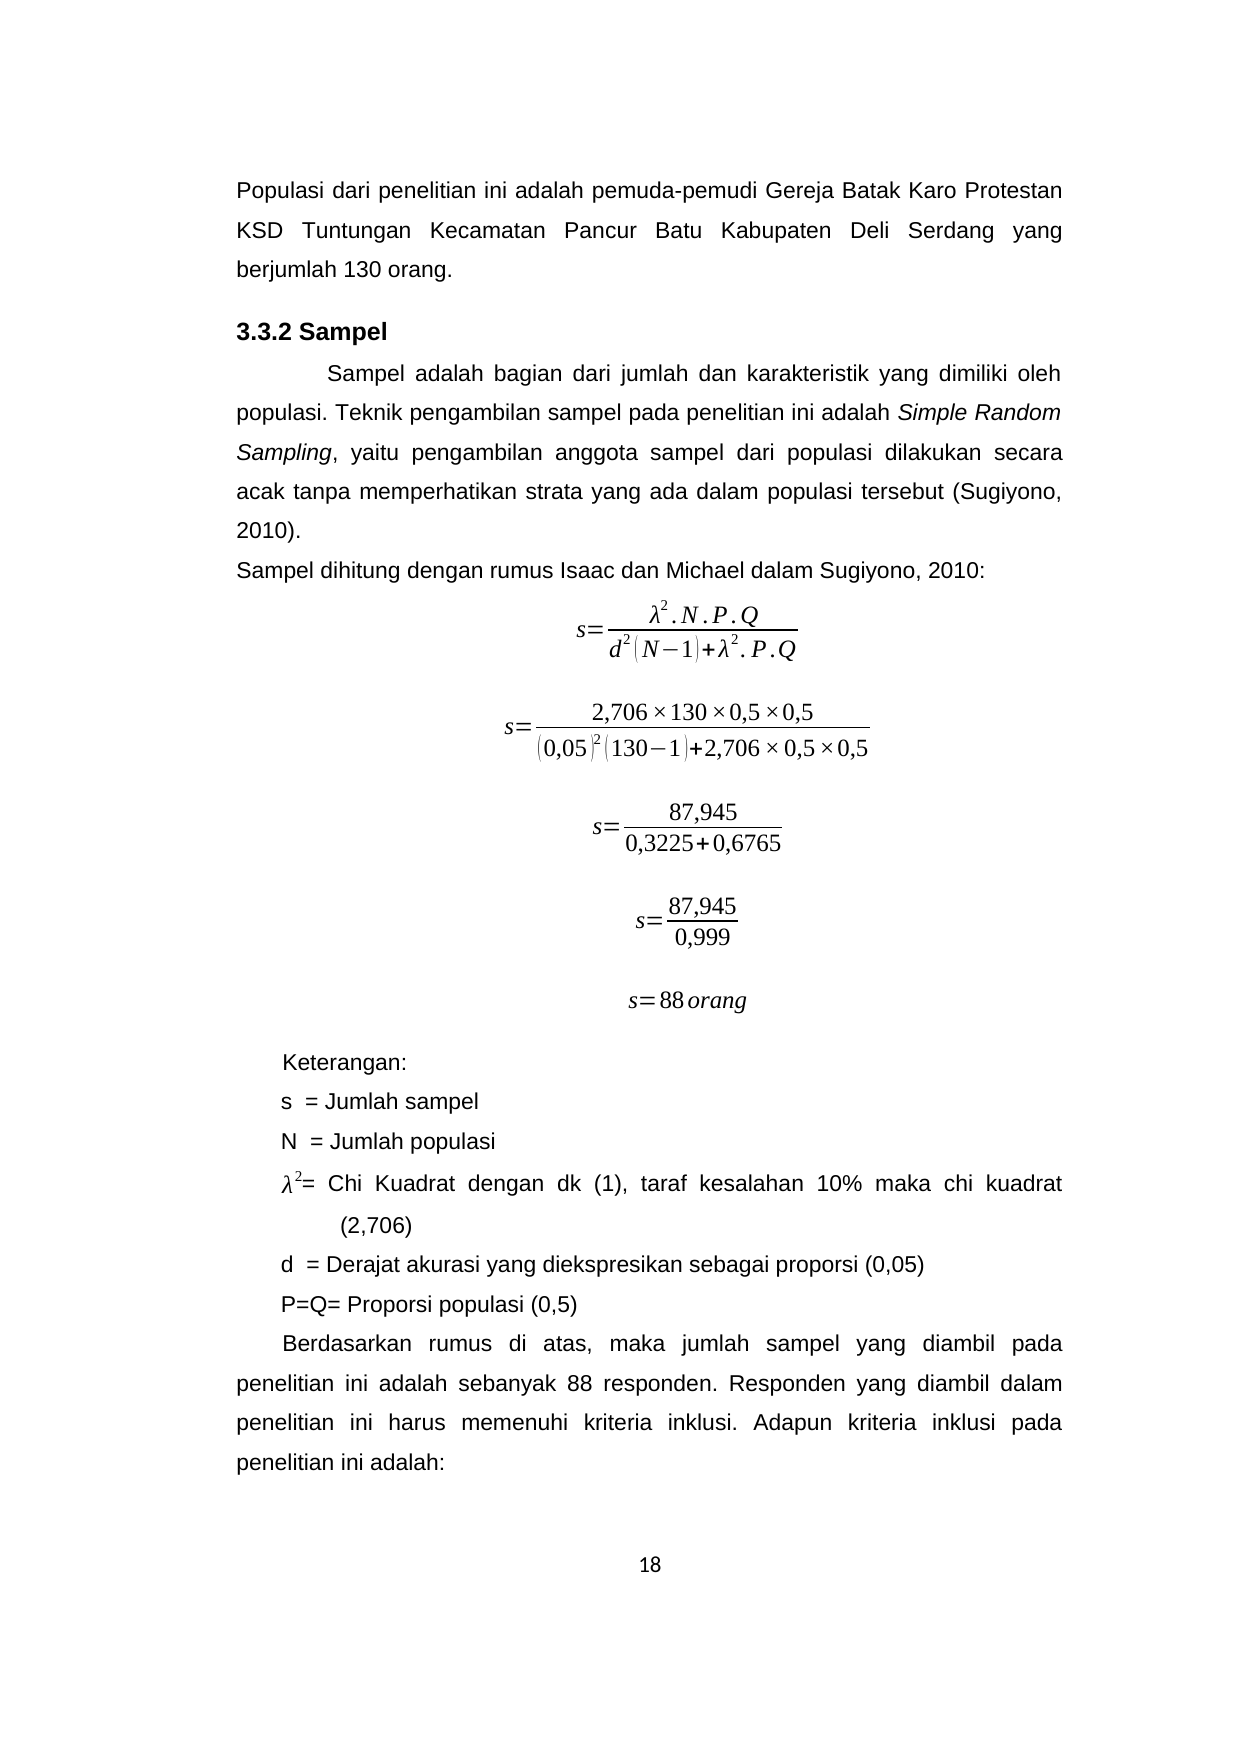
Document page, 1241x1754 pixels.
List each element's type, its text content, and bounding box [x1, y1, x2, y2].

text d = Derajat akurasi yang diekspresikan sebagai proporsi (0,05) [236, 1251, 1063, 1277]
text = Chi Kuadrat dengan dk (1), taraf kesalahan 10% maka chi kuadrat (2,706) [281, 1167, 1063, 1238]
text Keterangan: [236, 1049, 1063, 1075]
text Populasi dari penelitian ini adalah pemuda-pemudi Gereja Batak Karo Protestan KSD Tuntungan Kecamatan Pancur Batu Kabupaten Deli Serdang yang berjumlah 130 orang. [236, 177, 1063, 282]
subtitle 3.3.2 Sampel [236, 316, 1063, 345]
text s = Jumlah sampel [236, 1088, 1063, 1115]
text Sampel adalah bagian dari jumlah dan karakteristik yang dimiliki oleh populasi. Teknik pengambilan sampel pada penelitian ini adalah Simple Random Sampling, yaitu pengambilan anggota sampel dari populasi dilakukan secara acak tanpa memperhatikan strata yang ada dalam populasi tersebut (Sugiyono, 2010). [236, 359, 1063, 544]
text Sampel dihitung dengan rumus Isaac dan Michael dalam Sugiyono, 2010: [236, 557, 1063, 583]
text N = Jumlah populasi [236, 1128, 1063, 1154]
text P=Q= Proporsi populasi (0,5) [236, 1291, 1063, 1317]
text Berdasarkan rumus di atas, maka jumlah sampel yang diambil pada penelitian ini adalah sebanyak 88 responden. Responden yang diambil dalam penelitian ini harus memenuhi kriteria inklusi. Adapun kriteria inklusi pada penelitian ini adalah: [236, 1330, 1063, 1475]
